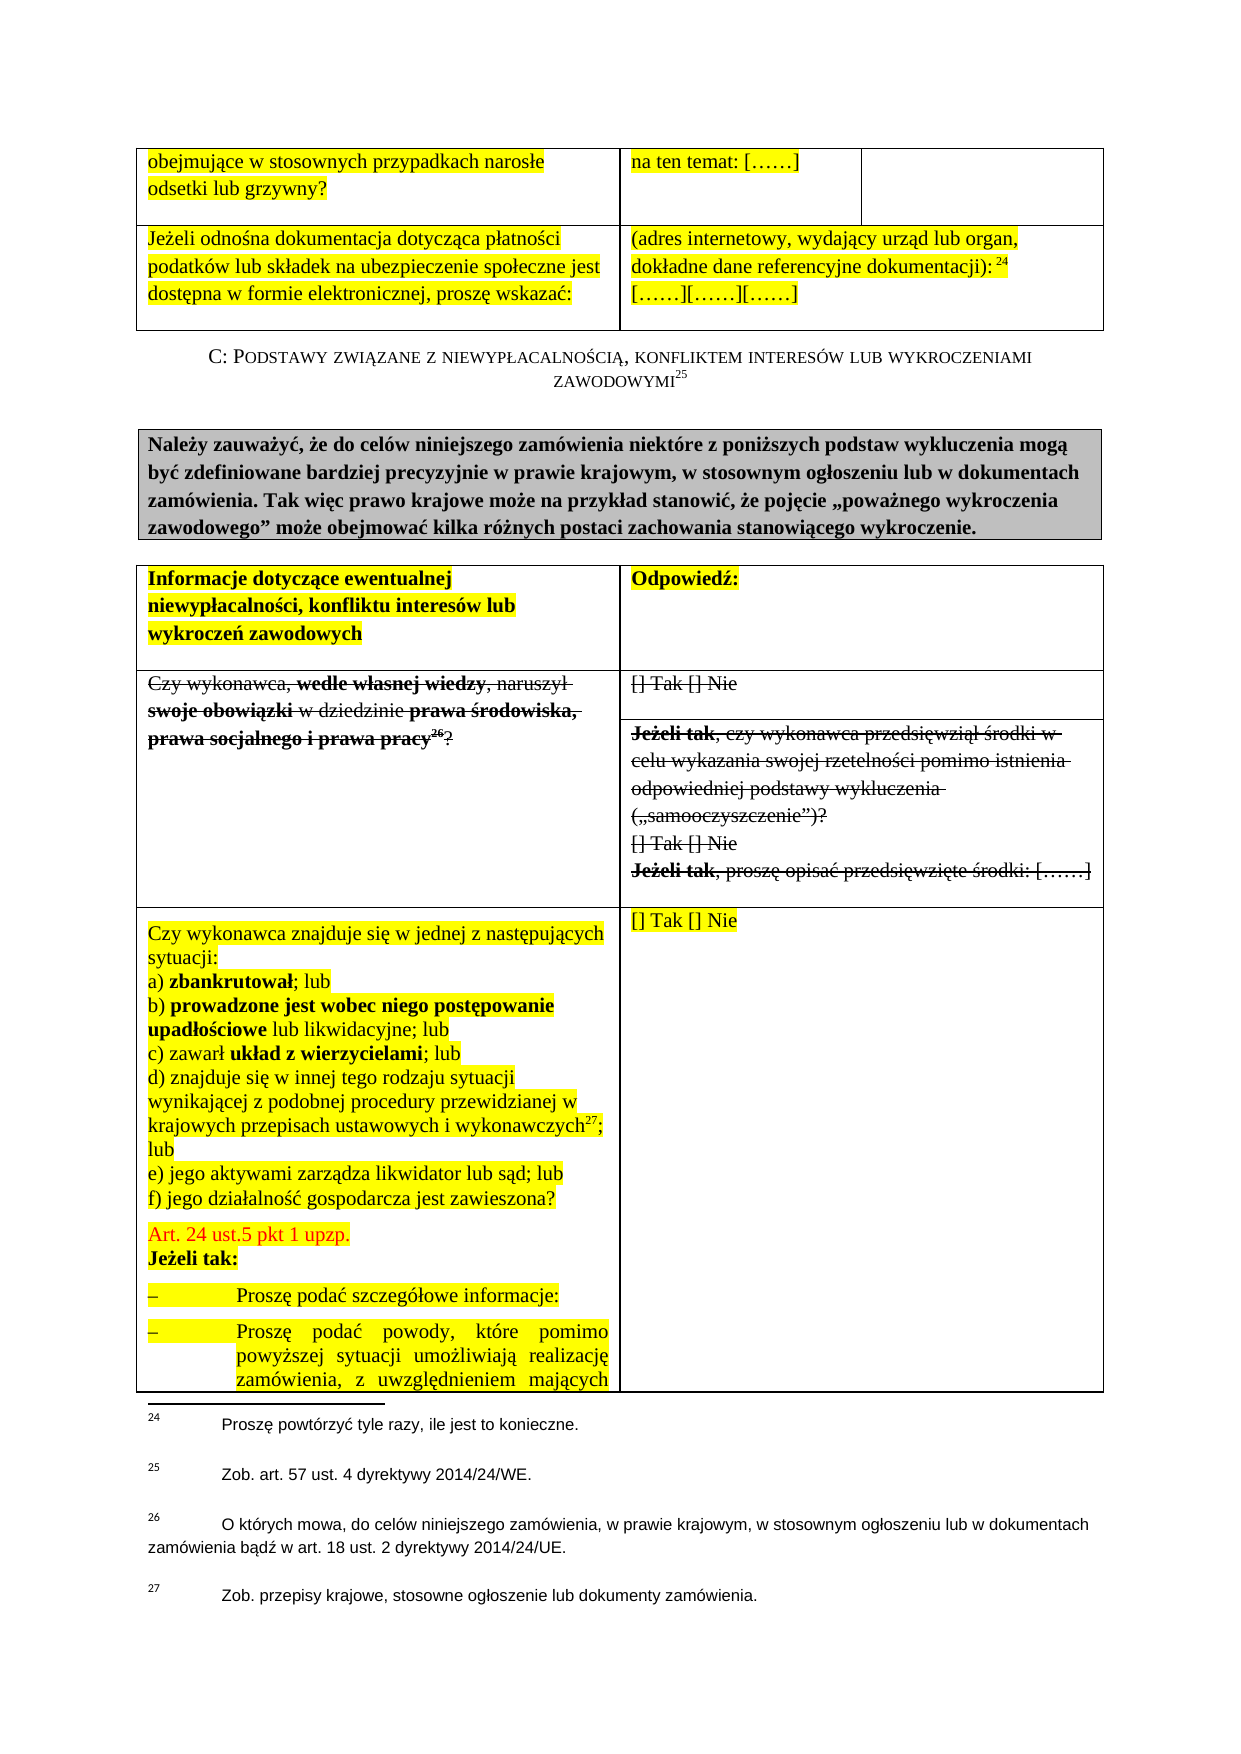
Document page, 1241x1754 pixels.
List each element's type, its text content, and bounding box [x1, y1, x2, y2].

table_header Informacje dotyczące ewentualnej niewypłacalności, konfliktu interesów lub wykroczeń zawodowych [137, 566, 619, 669]
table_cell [621, 908, 1103, 1391]
table_cell Jeżeli odnośna dokumentacja dotycząca płatności podatków lub składek na ubezpieczenie społeczne jest dostępna w formie elektronicznej, proszę wskazać: [137, 226, 619, 330]
table_header Odpowiedź: [621, 566, 1103, 669]
text Należy zauważyć, że do celów niniejszego zamówienia niektóre z poniższych podstaw wykluczenia mogą być zdefiniowane bardziej precyzyjnie w prawie krajowym, w stosownym ogłoszeniu lub w dokumentach zamówienia. Tak więc prawo krajowe może na przykład stanowić, że pojęcie „poważnego wykroczenia zawodowego” może obejmować kilka różnych postaci zachowania stanowiącego wykroczenie. [139, 430, 1101, 539]
title C: Podstawy związane z niewypłacalnością, konfliktem interesów lub wykroczeniami zawodowymi [148, 343, 1093, 392]
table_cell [621, 149, 861, 225]
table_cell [862, 149, 1103, 225]
table_cell [] Tak [] Nie [621, 671, 1103, 719]
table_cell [137, 908, 619, 1391]
table_cell (adres internetowy, wydający urząd lub organ, dokładne dane referencyjne dokumentacji): [……][……][……] [621, 226, 1103, 330]
table_cell Jeżeli tak, czy wykonawca przedsięwziął środki w celu wykazania swojej rzetelności pomimo istnienia odpowiedniej podstawy wykluczenia („samooczyszczenie”)? [] Tak [] Nie Jeżeli tak, proszę opisać przedsięwzięte środki: [……] [621, 720, 1103, 907]
table_cell Czy wykonawca, wedle własnej wiedzy, naruszył swoje obowiązki w dziedzinie prawa środowiska, prawa socjalnego i prawa pracy? [137, 671, 619, 907]
